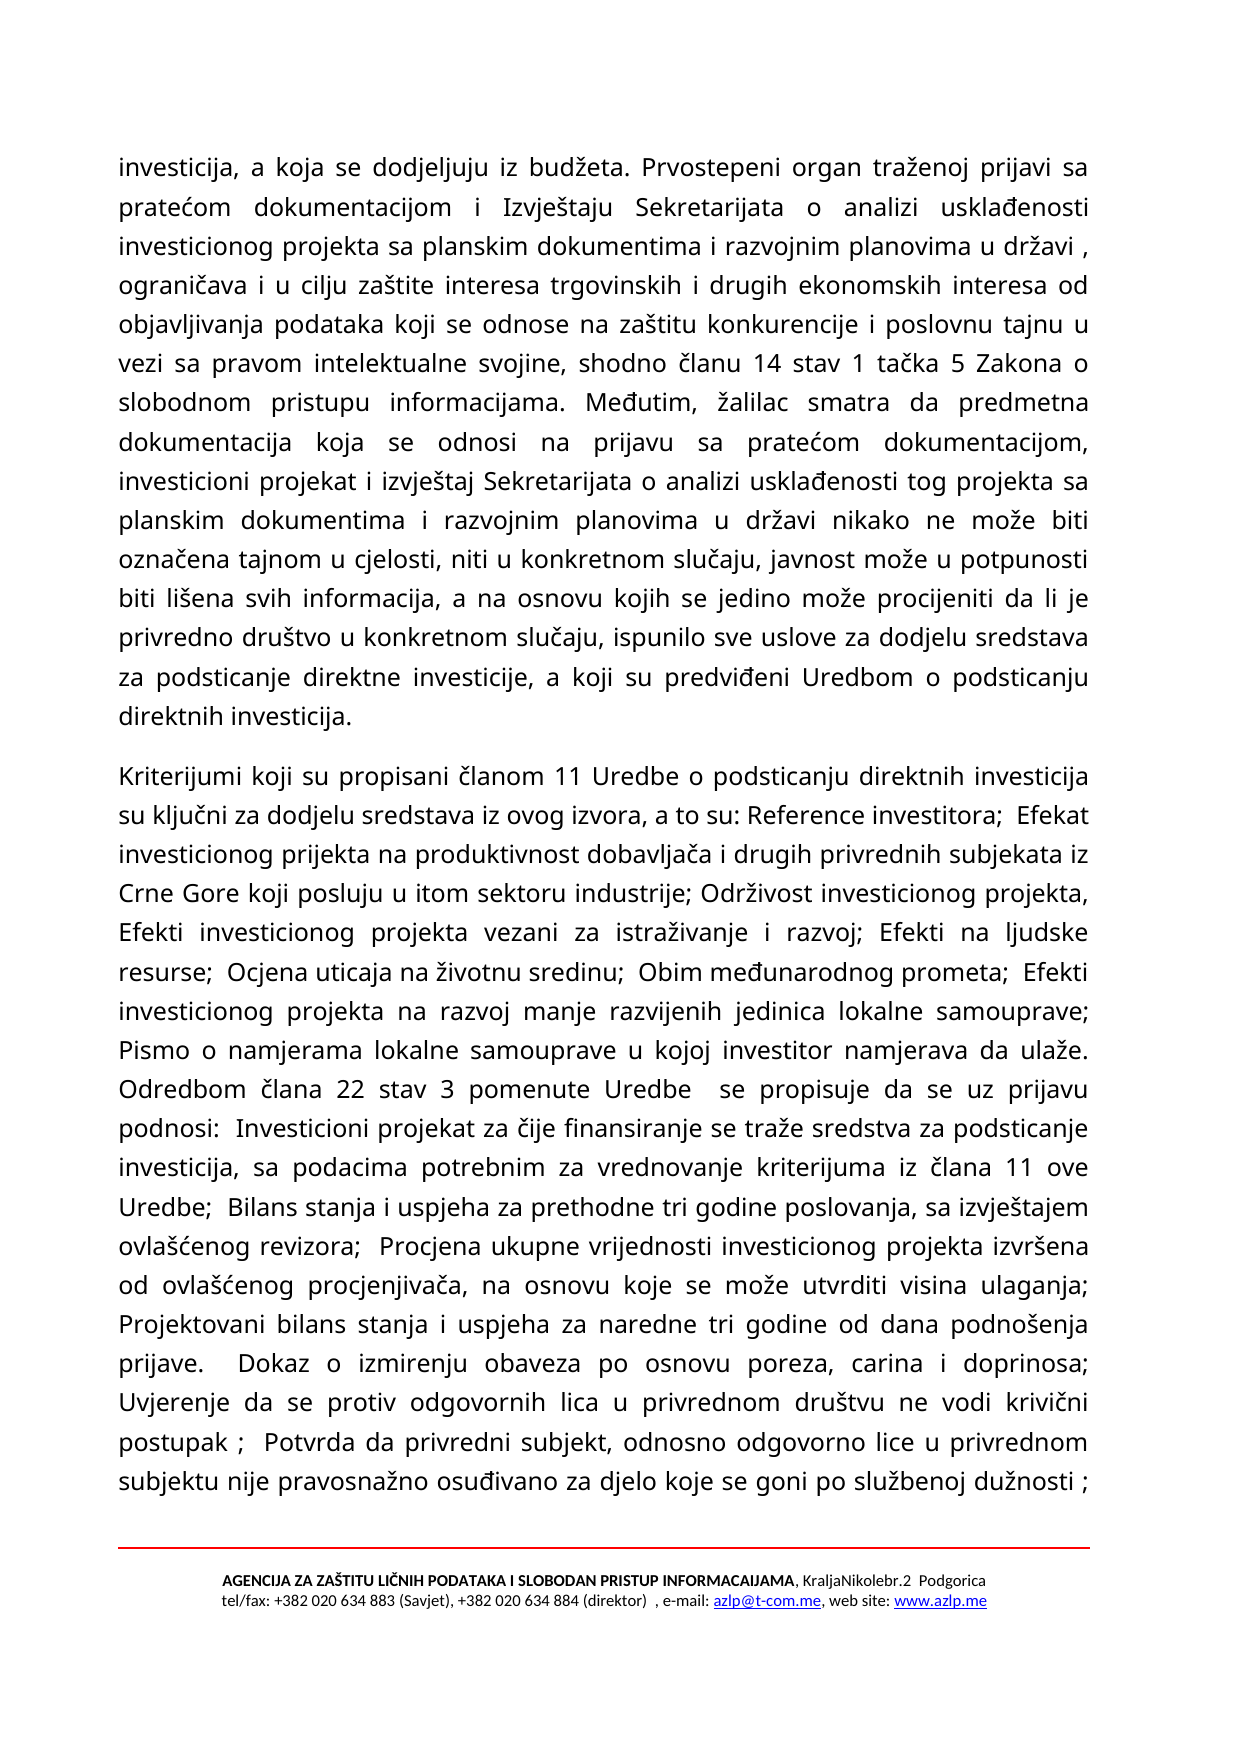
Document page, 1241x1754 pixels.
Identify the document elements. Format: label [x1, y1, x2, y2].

text [118, 758, 1090, 1497]
text [118, 150, 1090, 732]
